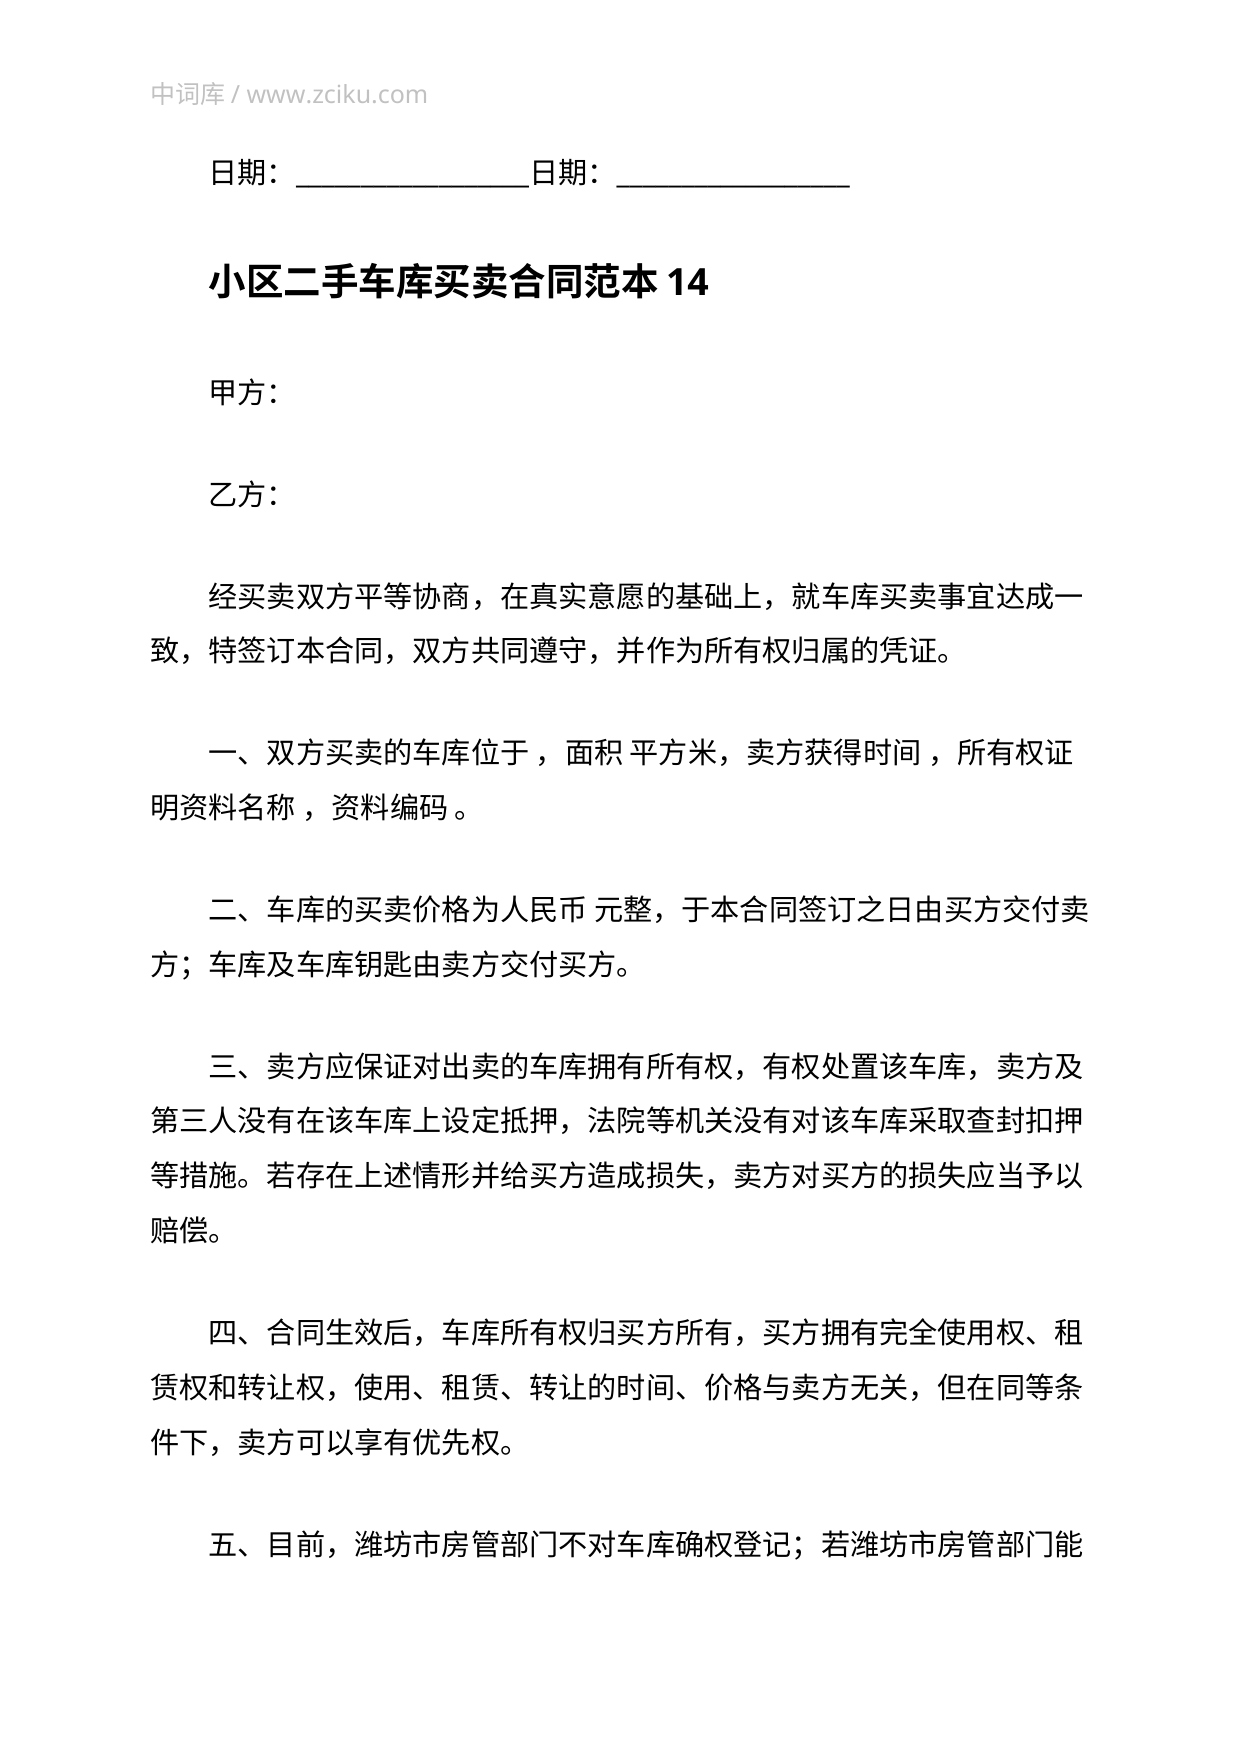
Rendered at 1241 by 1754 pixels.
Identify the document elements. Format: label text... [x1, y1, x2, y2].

text 三、卖方应保证对出卖的车库拥有所有权，有权处置该车库，卖方及第三人没有在该车库上设定抵押，法院等机关没有对该车库采取查封扣押等措施。若存在上述情形并给买方造成损失，卖方对买方的损失应当予以赔偿。 [150, 1043, 1090, 1250]
text 四、合同生效后，车库所有权归买方所有，买方拥有完全使用权、租赁权和转让权，使用、租赁、转让的时间、价格与卖方无关，但在同等条件下，卖方可以享有优先权。 [150, 1309, 1090, 1462]
text 乙方： [150, 471, 1090, 514]
text 日期：__________________日期：__________________ [150, 150, 1090, 192]
text 甲方： [150, 369, 1090, 412]
text 二、车库的买卖价格为人民币 元整，于本合同签订之日由买方交付卖方；车库及车库钥匙由卖方交付买方。 [150, 886, 1090, 984]
text 经买卖双方平等协商，在真实意愿的基础上，就车库买卖事宜达成一致，特签订本合同，双方共同遵守，并作为所有权归属的凭证。 [150, 573, 1090, 670]
text 一、双方买卖的车库位于 ，面积 平方米，卖方获得时间 ，所有权证明资料名称 ，资料编码 。 [150, 730, 1090, 827]
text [150, 1521, 1090, 1563]
text 小区二手车库买卖合同范本14 [150, 252, 1090, 306]
